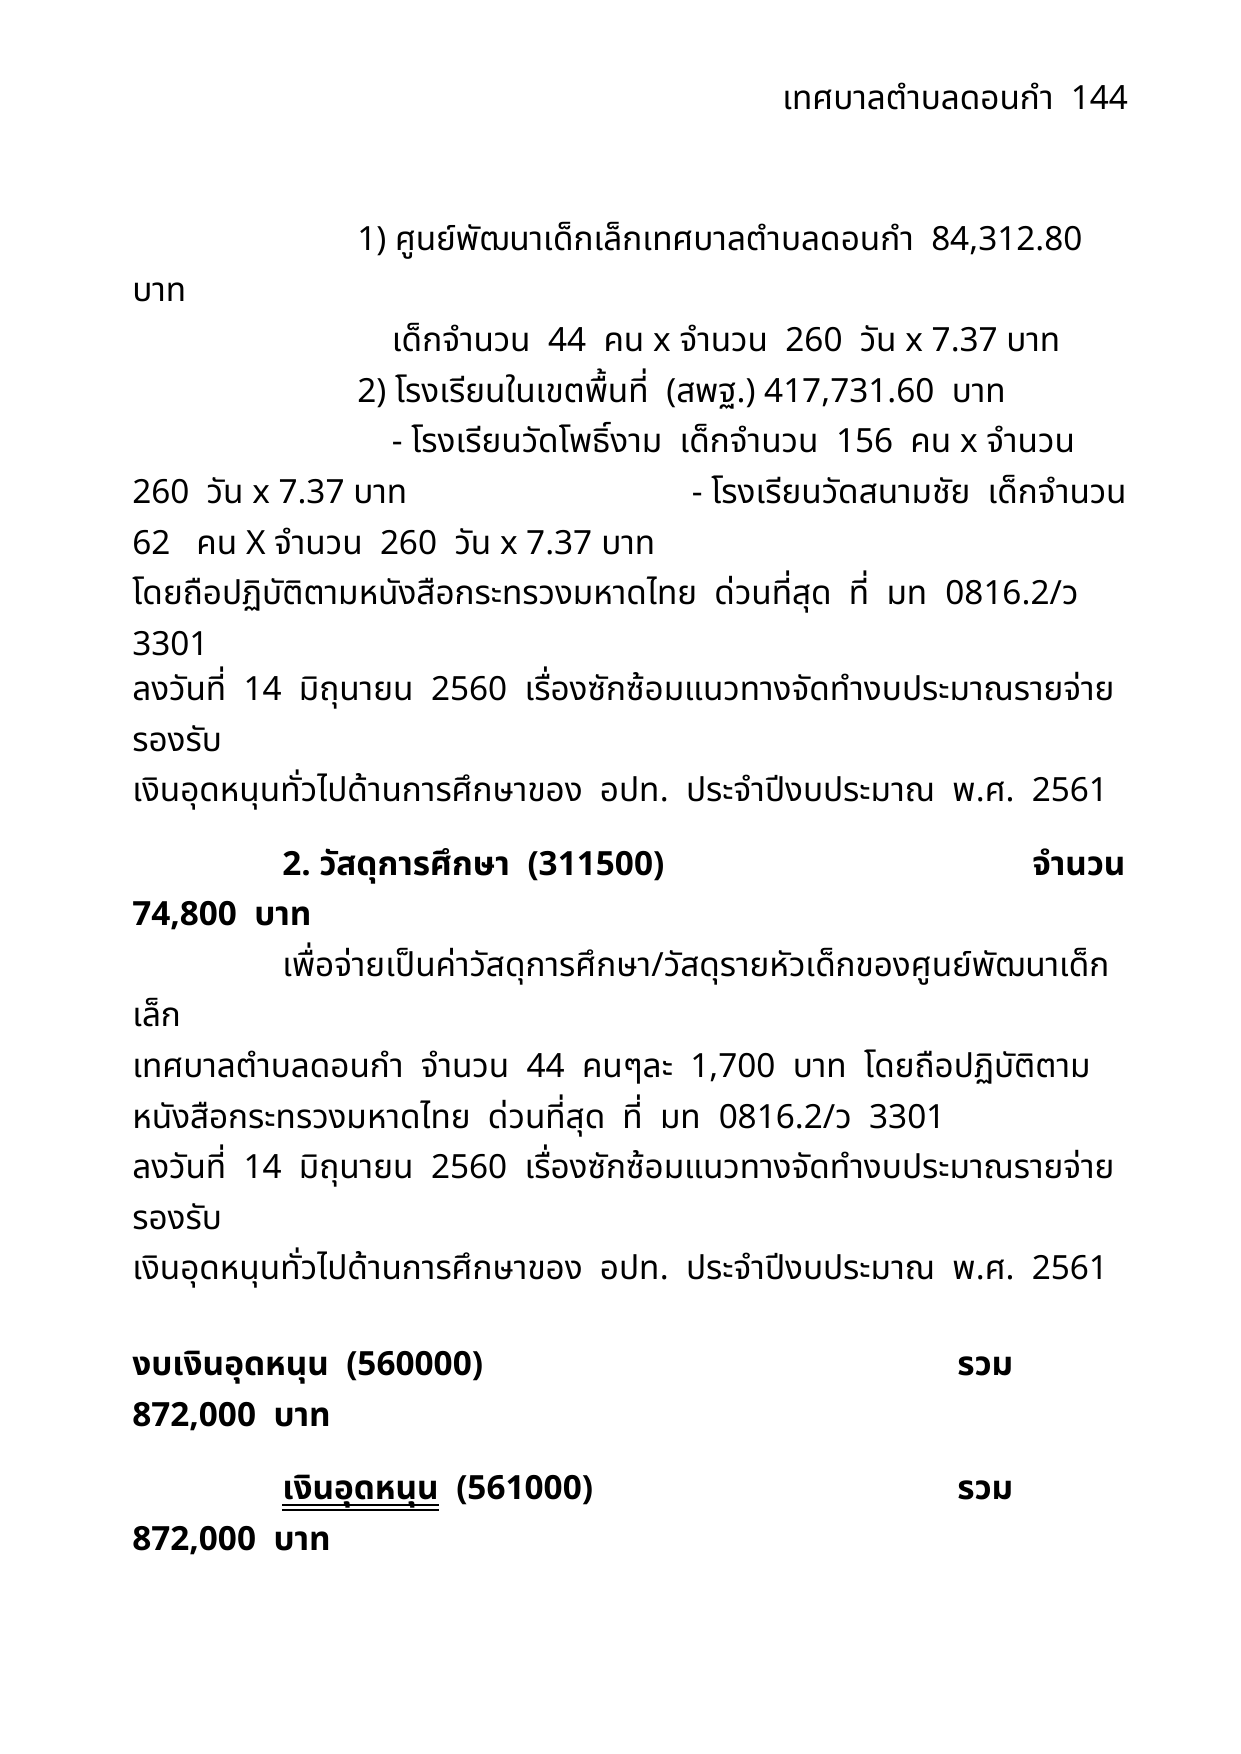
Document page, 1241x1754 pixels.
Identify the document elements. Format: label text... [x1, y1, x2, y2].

text เทศบาลตำบลดอนกำ จำนวน 44 คนๆละ 1,700 บาท โดยถือปฏิบัติตาม [132, 1042, 1128, 1092]
text งบเงินอุดหนุน (560000) รวม 872,000 บาท [132, 1340, 1128, 1441]
text ลงวันที่ 14 มิถุนายน 2560 เรื่องซักซ้อมแนวทางจัดทำงบประมาณรายจ่ายรองรับ [132, 1143, 1128, 1244]
text เงินอุดหนุนทั่วไปด้านการศึกษาของ อปท. ประจำปีงบประมาณ พ.ศ. 2561 [132, 1244, 1128, 1295]
text 1) ศูนย์พัฒนาเด็กเล็กเทศบาลตำบลดอนกำ 84,312.80 บาท [132, 215, 1128, 316]
text หนังสือกระทรวงมหาดไทย ด่วนที่สุด ที่ มท 0816.2/ว 3301 [132, 1092, 1128, 1143]
text ลงวันที่ 14 มิถุนายน 2560 เรื่องซักซ้อมแนวทางจัดทำงบประมาณรายจ่ายรองรับ [132, 665, 1128, 766]
text 2) โรงเรียนในเขตพื้นที่ (สพฐ.) 417,731.60 บาท [132, 367, 1128, 417]
text โดยถือปฏิบัติตามหนังสือกระทรวงมหาดไทย ด่วนที่สุด ที่ มท 0816.2/ว 3301 [132, 569, 1128, 665]
text เด็กจำนวน 44 คน x จำนวน 260 วัน x 7.37 บาท [132, 316, 1128, 367]
text - โรงเรียนวัดโพธิ์งาม เด็กจำนวน 156 คน x จำนวน 260 วัน x 7.37 บาท - โรงเรียนวัดสนามชัย เด็กจำนวน 62 คน X จำนวน 260 วัน x 7.37 บาท [132, 417, 1128, 569]
text เงินอุดหนุน (561000) รวม 872,000 บาท [132, 1464, 1128, 1565]
text 2. วัสดุการศึกษา (311500) จำนวน 74,800 บาท [132, 839, 1128, 941]
text เงินอุดหนุนทั่วไปด้านการศึกษาของ อปท. ประจำปีงบประมาณ พ.ศ. 2561 [132, 766, 1128, 817]
text เพื่อจ่ายเป็นค่าวัสดุการศึกษา/วัสดุรายหัวเด็กของศูนย์พัฒนาเด็กเล็ก [132, 941, 1128, 1042]
